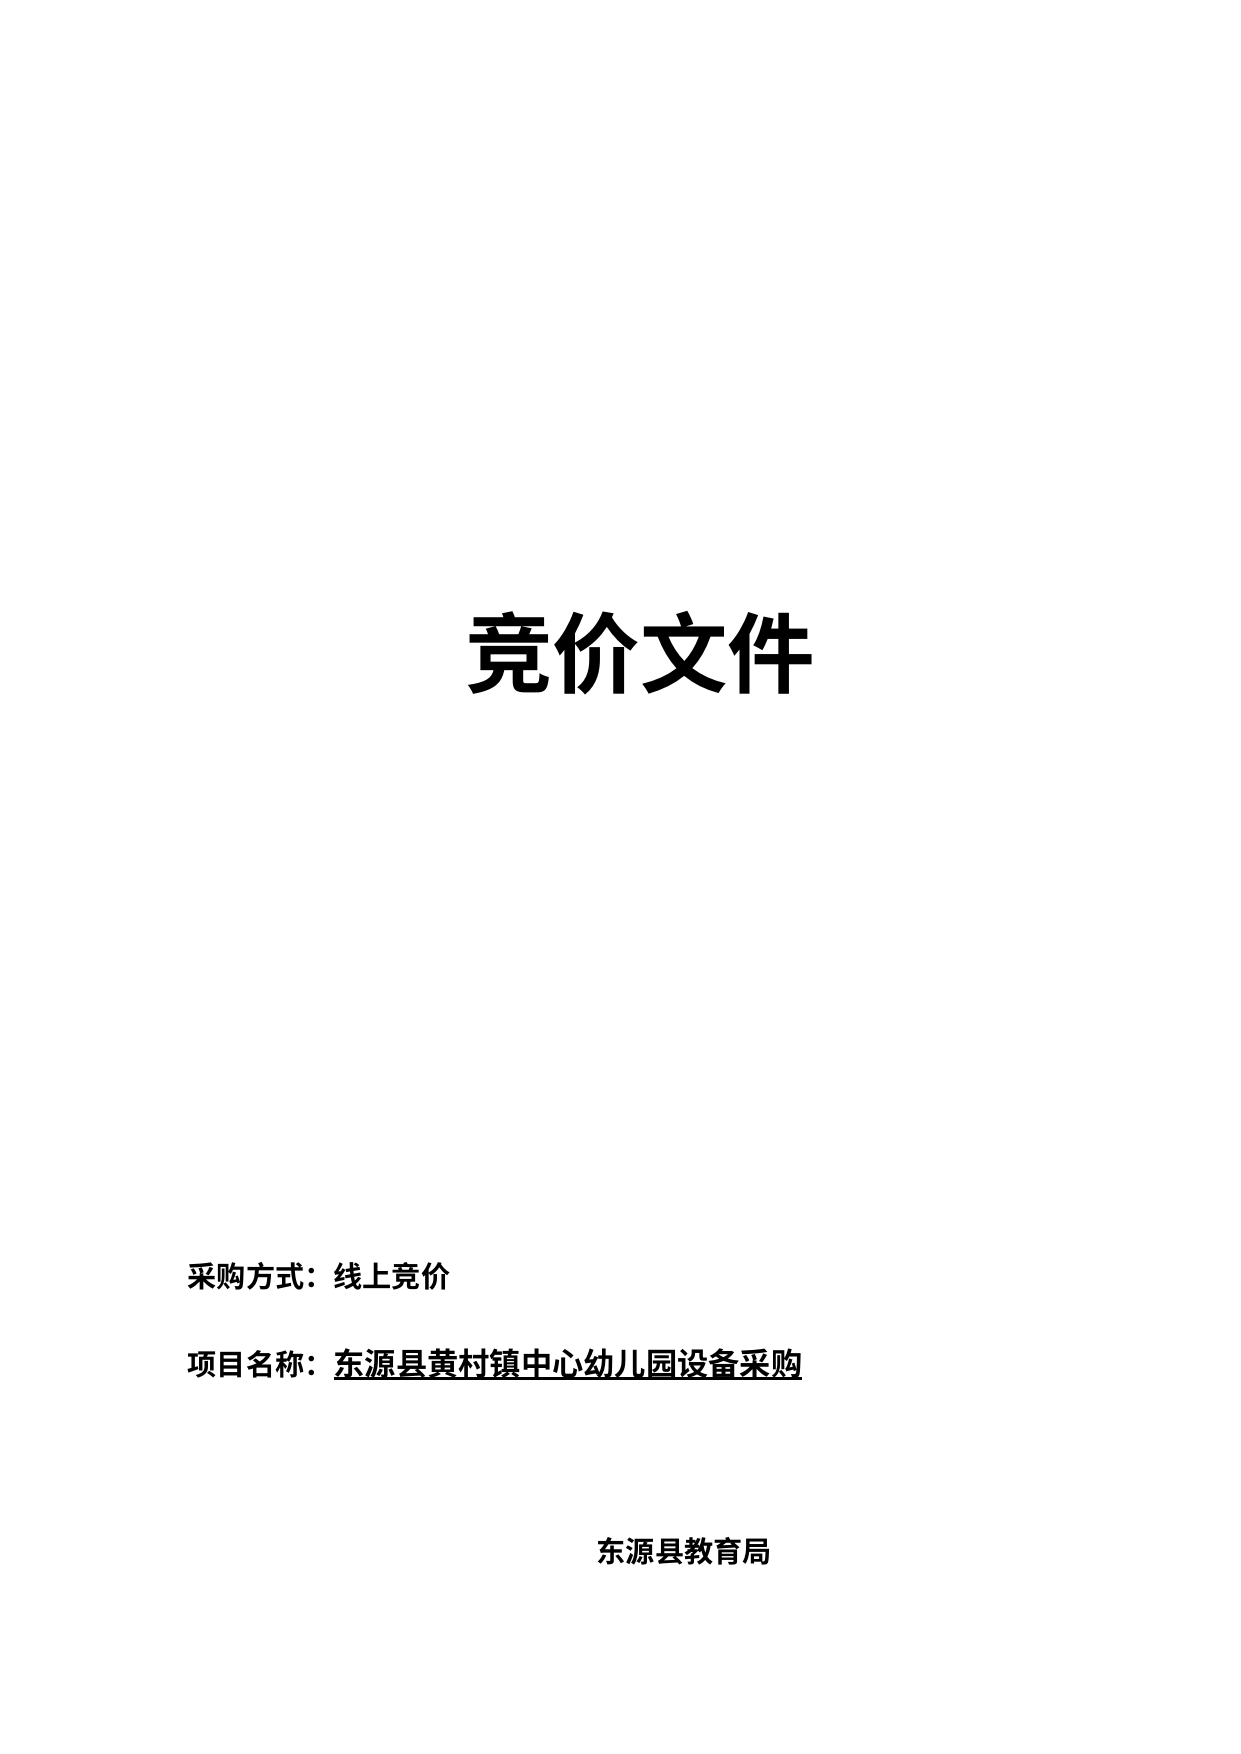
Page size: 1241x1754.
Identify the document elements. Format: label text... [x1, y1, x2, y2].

text 竞价文件 [187, 584, 1093, 711]
text 东源县教育局 [231, 1528, 1093, 1571]
text 项目名称：东源县黄村镇中心幼儿园设备采购 [187, 1329, 1093, 1394]
text 采购方式：线上竞价 [187, 1243, 1093, 1308]
